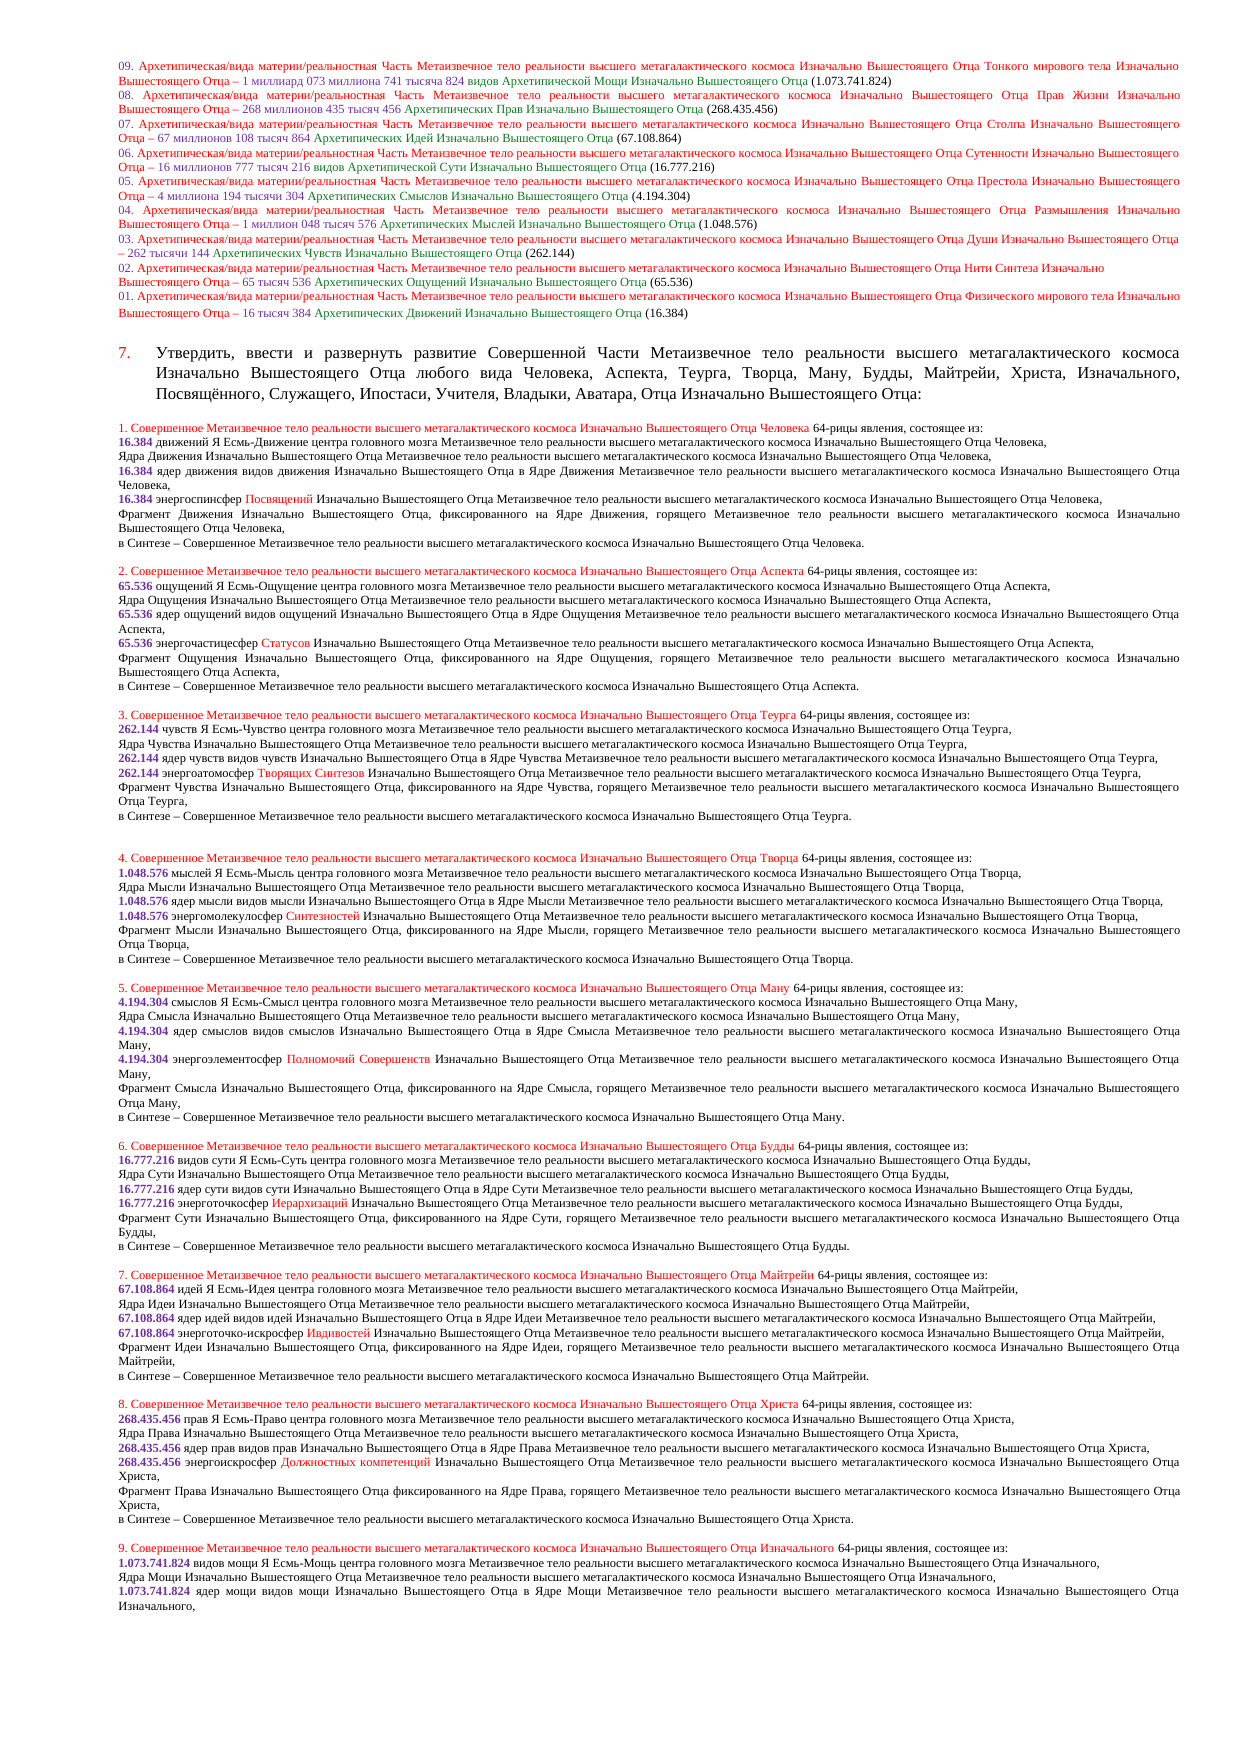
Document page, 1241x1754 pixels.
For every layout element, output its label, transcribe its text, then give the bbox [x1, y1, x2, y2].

text Ядра Смысла Изначально Вышестоящего Отца Метаизвечное тело реальности высшего метагалактического космоса Изначально Вышестоящего Отца Ману, [118, 1009, 1181, 1023]
text 01. Архетипическая/вида материи/реальностная Часть Метаизвечное тело реальности высшего метагалактического космоса Изначально Вышестоящего Отца Физического мирового тела Изначально Вышестоящего Отца – 16 тысяч 384 Архетипических Движений Изначально Вышестоящего Отца (16.384) [118, 289, 1181, 320]
text Фрагмент Чувства Изначально Вышестоящего Отца, фиксированного на Ядре Чувства, горящего Метаизвечное тело реальности высшего метагалактического космоса Изначально Вышестоящего Отца Теурга, [118, 780, 1181, 808]
text 4.194.304 смыслов Я Есмь-Смысл центра головного мозга Метаизвечное тело реальности высшего метагалактического космоса Изначально Вышестоящего Отца Ману, [118, 995, 1181, 1009]
text в Синтезе – Совершенное Метаизвечное тело реальности высшего метагалактического космоса Изначально Вышестоящего Отца Будды. [118, 1239, 1181, 1253]
text в Синтезе – Совершенное Метаизвечное тело реальности высшего метагалактического космоса Изначально Вышестоящего Отца Теурга. [118, 808, 1181, 823]
text в Синтезе – Совершенное Метаизвечное тело реальности высшего метагалактического космоса Изначально Вышестоящего Отца Человека. [118, 535, 1181, 550]
text 16.777.216 энерготочкосфер Иерархизаций Изначально Вышестоящего Отца Метаизвечное тело реальности высшего метагалактического космоса Изначально Вышестоящего Отца Будды, [118, 1196, 1181, 1210]
text в Синтезе – Совершенное Метаизвечное тело реальности высшего метагалактического космоса Изначально Вышестоящего Отца Майтрейи. [118, 1368, 1181, 1383]
text 65.536 ощущений Я Есмь-Ощущение центра головного мозга Метаизвечное тело реальности высшего метагалактического космоса Изначально Вышестоящего Отца Аспекта, [118, 578, 1181, 593]
text 05. Архетипическая/вида материи/реальностная Часть Метаизвечное тело реальности высшего метагалактического космоса Изначально Вышестоящего Отца Престола Изначально Вышестоящего Отца – 4 миллиона 194 тысячи 304 Архетипических Смыслов Изначально Вышестоящего Отца (4.194.304) [118, 174, 1181, 203]
text 8. Совершенное Метаизвечное тело реальности высшего метагалактического космоса Изначально Вышестоящего Отца Христа 64-рицы явления, состоящее из: [118, 1397, 1181, 1412]
text в Синтезе – Совершенное Метаизвечное тело реальности высшего метагалактического космоса Изначально Вышестоящего Отца Христа. [118, 1512, 1181, 1527]
text 67.108.864 энерготочко-искросфер Ивдивостей Изначально Вышестоящего Отца Метаизвечное тело реальности высшего метагалактического космоса Изначально Вышестоящего Отца Майтрейи, [118, 1325, 1181, 1340]
text 6. Совершенное Метаизвечное тело реальности высшего метагалактического космоса Изначально Вышестоящего Отца Будды 64-рицы явления, состоящее из: [118, 1138, 1181, 1153]
text Ядра Сути Изначально Вышестоящего Отца Метаизвечное тело реальности высшего метагалактического космоса Изначально Вышестоящего Отца Будды, [118, 1167, 1181, 1182]
text 3. Совершенное Метаизвечное тело реальности высшего метагалактического космоса Изначально Вышестоящего Отца Теурга 64-рицы явления, состоящее из: [118, 708, 1181, 722]
text 1. Совершенное Метаизвечное тело реальности высшего метагалактического космоса Изначально Вышестоящего Отца Человека 64-рицы явления, состоящее из: [118, 420, 1181, 435]
text 02. Архетипическая/вида материи/реальностная Часть Метаизвечное тело реальности высшего метагалактического космоса Изначально Вышестоящего Отца Нити Синтеза Изначально Вышестоящего Отца – 65 тысяч 536 Архетипических Ощущений Изначально Вышестоящего Отца (65.536) [118, 260, 1181, 289]
text 16.777.216 видов сути Я Есмь-Суть центра головного мозга Метаизвечное тело реальности высшего метагалактического космоса Изначально Вышестоящего Отца Будды, [118, 1153, 1181, 1167]
text в Синтезе – Совершенное Метаизвечное тело реальности высшего метагалактического космоса Изначально Вышестоящего Отца Творца. [118, 952, 1181, 966]
text 262.144 чувств Я Есмь-Чувство центра головного мозга Метаизвечное тело реальности высшего метагалактического космоса Изначально Вышестоящего Отца Теурга, [118, 722, 1181, 737]
text 4.194.304 ядер смыслов видов смыслов Изначально Вышестоящего Отца в Ядре Смысла Метаизвечное тело реальности высшего метагалактического космоса Изначально Вышестоящего Отца Ману, [118, 1023, 1181, 1052]
text Ядра Идеи Изначально Вышестоящего Отца Метаизвечное тело реальности высшего метагалактического космоса Изначально Вышестоящего Отца Майтрейи, [118, 1297, 1181, 1311]
text Ядра Движения Изначально Вышестоящего Отца Метаизвечное тело реальности высшего метагалактического космоса Изначально Вышестоящего Отца Человека, [118, 449, 1181, 463]
text 1.073.741.824 видов мощи Я Есмь-Мощь центра головного мозга Метаизвечное тело реальности высшего метагалактического космоса Изначально Вышестоящего Отца Изначального, [118, 1555, 1181, 1570]
text 4.194.304 энергоэлементосфер Полномочий Совершенств Изначально Вышестоящего Отца Метаизвечное тело реальности высшего метагалактического космоса Изначально Вышестоящего Отца Ману, [118, 1052, 1181, 1081]
text 65.536 энергочастицесфер Статусов Изначально Вышестоящего Отца Метаизвечное тело реальности высшего метагалактического космоса Изначально Вышестоящего Отца Аспекта, [118, 636, 1181, 650]
text 07. Архетипическая/вида материи/реальностная Часть Метаизвечное тело реальности высшего метагалактического космоса Изначально Вышестоящего Отца Столпа Изначально Вышестоящего Отца – 67 миллионов 108 тысяч 864 Архетипических Идей Изначально Вышестоящего Отца (67.108.864) [118, 117, 1181, 145]
text 16.384 движений Я Есмь-Движение центра головного мозга Метаизвечное тело реальности высшего метагалактического космоса Изначально Вышестоящего Отца Человека, [118, 435, 1181, 449]
text в Синтезе – Совершенное Метаизвечное тело реальности высшего метагалактического космоса Изначально Вышестоящего Отца Ману. [118, 1110, 1181, 1124]
text Ядра Чувства Изначально Вышестоящего Отца Метаизвечное тело реальности высшего метагалактического космоса Изначально Вышестоящего Отца Теурга, [118, 737, 1181, 751]
text 262.144 энергоатомосфер Творящих Синтезов Изначально Вышестоящего Отца Метаизвечное тело реальности высшего метагалактического космоса Изначально Вышестоящего Отца Теурга, [118, 765, 1181, 780]
text 9. Совершенное Метаизвечное тело реальности высшего метагалактического космоса Изначально Вышестоящего Отца Изначального 64-рицы явления, состоящее из: [118, 1541, 1181, 1555]
text 04. Архетипическая/вида материи/реальностная Часть Метаизвечное тело реальности высшего метагалактического космоса Изначально Вышестоящего Отца Размышления Изначально Вышестоящего Отца – 1 миллион 048 тысяч 576 Архетипических Мыслей Изначально Вышестоящего Отца (1.048.576) [118, 203, 1181, 232]
text 1.048.576 ядер мысли видов мысли Изначально Вышестоящего Отца в Ядре Мысли Метаизвечное тело реальности высшего метагалактического космоса Изначально Вышестоящего Отца Творца, [118, 894, 1181, 908]
text 4. Совершенное Метаизвечное тело реальности высшего метагалактического космоса Изначально Вышестоящего Отца Творца 64-рицы явления, состоящее из: [118, 851, 1181, 865]
text 16.777.216 ядер сути видов сути Изначально Вышестоящего Отца в Ядре Сути Метаизвечное тело реальности высшего метагалактического космоса Изначально Вышестоящего Отца Будды, [118, 1182, 1181, 1196]
list Утвердить, ввести и развернуть развитие Совершенной Части Метаизвечное тело реальности высшего метагалактического космоса Изначально Вышестоящего Отца любого вида Человека, Аспекта, Теурга, Творца, Ману, Будды, Майтрейи, Христа, Изначального, Посвящённого, Служащего, Ипостаси, Учителя, Владыки, Аватара, Отца Изначально Вышестоящего Отца: [118, 343, 1181, 403]
text 16.384 ядер движения видов движения Изначально Вышестоящего Отца в Ядре Движения Метаизвечное тело реальности высшего метагалактического космоса Изначально Вышестоящего Отца Человека, [118, 463, 1181, 492]
text 06. Архетипическая/вида материи/реальностная Часть Метаизвечное тело реальности высшего метагалактического космоса Изначально Вышестоящего Отца Сутенности Изначально Вышестоящего Отца – 16 миллионов 777 тысяч 216 видов Архетипической Сути Изначально Вышестоящего Отца (16.777.216) [118, 145, 1181, 174]
text 65.536 ядер ощущений видов ощущений Изначально Вышестоящего Отца в Ядре Ощущения Метаизвечное тело реальности высшего метагалактического космоса Изначально Вышестоящего Отца Аспекта, [118, 607, 1181, 636]
text 262.144 ядер чувств видов чувств Изначально Вышестоящего Отца в Ядре Чувства Метаизвечное тело реальности высшего метагалактического космоса Изначально Вышестоящего Отца Теурга, [118, 751, 1181, 765]
text Фрагмент Мысли Изначально Вышестоящего Отца, фиксированного на Ядре Мысли, горящего Метаизвечное тело реальности высшего метагалактического космоса Изначально Вышестоящего Отца Творца, [118, 923, 1181, 952]
text Фрагмент Идеи Изначально Вышестоящего Отца, фиксированного на Ядре Идеи, горящего Метаизвечное тело реальности высшего метагалактического космоса Изначально Вышестоящего Отца Майтрейи, [118, 1340, 1181, 1368]
text 67.108.864 ядер идей видов идей Изначально Вышестоящего Отца в Ядре Идеи Метаизвечное тело реальности высшего метагалактического космоса Изначально Вышестоящего Отца Майтрейи, [118, 1311, 1181, 1325]
text Фрагмент Сути Изначально Вышестоящего Отца, фиксированного на Ядре Сути, горящего Метаизвечное тело реальности высшего метагалактического космоса Изначально Вышестоящего Отца Будды, [118, 1210, 1181, 1239]
text 268.435.456 прав Я Есмь-Право центра головного мозга Метаизвечное тело реальности высшего метагалактического космоса Изначально Вышестоящего Отца Христа, [118, 1412, 1181, 1426]
text 67.108.864 идей Я Есмь-Идея центра головного мозга Метаизвечное тело реальности высшего метагалактического космоса Изначально Вышестоящего Отца Майтрейи, [118, 1282, 1181, 1297]
text Фрагмент Смысла Изначально Вышестоящего Отца, фиксированного на Ядре Смысла, горящего Метаизвечное тело реальности высшего метагалактического космоса Изначально Вышестоящего Отца Ману, [118, 1081, 1181, 1110]
text в Синтезе – Совершенное Метаизвечное тело реальности высшего метагалактического космоса Изначально Вышестоящего Отца Аспекта. [118, 679, 1181, 693]
text 2. Совершенное Метаизвечное тело реальности высшего метагалактического космоса Изначально Вышестоящего Отца Аспекта 64-рицы явления, состоящее из: [118, 564, 1181, 578]
text Ядра Мощи Изначально Вышестоящего Отца Метаизвечное тело реальности высшего метагалактического космоса Изначально Вышестоящего Отца Изначального, [118, 1570, 1181, 1584]
text Ядра Ощущения Изначально Вышестоящего Отца Метаизвечное тело реальности высшего метагалактического космоса Изначально Вышестоящего Отца Аспекта, [118, 593, 1181, 607]
text Фрагмент Движения Изначально Вышестоящего Отца, фиксированного на Ядре Движения, горящего Метаизвечное тело реальности высшего метагалактического космоса Изначально Вышестоящего Отца Человека, [118, 507, 1181, 535]
text 7. Совершенное Метаизвечное тело реальности высшего метагалактического космоса Изначально Вышестоящего Отца Майтрейи 64-рицы явления, состоящее из: [118, 1268, 1181, 1282]
text 09. Архетипическая/вида материи/реальностная Часть Метаизвечное тело реальности высшего метагалактического космоса Изначально Вышестоящего Отца Тонкого мирового тела Изначально Вышестоящего Отца – 1 миллиард 073 миллиона 741 тысяча 824 видов Архетипической Мощи Изначально Вышестоящего Отца (1.073.741.824) [118, 59, 1181, 88]
text 268.435.456 энергоискросфер Должностных компетенций Изначально Вышестоящего Отца Метаизвечное тело реальности высшего метагалактического космоса Изначально Вышестоящего Отца Христа, [118, 1455, 1181, 1483]
text 08. Архетипическая/вида материи/реальностная Часть Метаизвечное тело реальности высшего метагалактического космоса Изначально Вышестоящего Отца Прав Жизни Изначально Вышестоящего Отца – 268 миллионов 435 тысяч 456 Архетипических Прав Изначально Вышестоящего Отца (268.435.456) [118, 88, 1181, 117]
text 16.384 энергоспинсфер Посвящений Изначально Вышестоящего Отца Метаизвечное тело реальности высшего метагалактического космоса Изначально Вышестоящего Отца Человека, [118, 492, 1181, 507]
text 1.048.576 мыслей Я Есмь-Мысль центра головного мозга Метаизвечное тело реальности высшего метагалактического космоса Изначально Вышестоящего Отца Творца, [118, 865, 1181, 880]
text Фрагмент Права Изначально Вышестоящего Отца фиксированного на Ядре Права, горящего Метаизвечное тело реальности высшего метагалактического космоса Изначально Вышестоящего Отца Христа, [118, 1483, 1181, 1512]
text 1.073.741.824 ядер мощи видов мощи Изначально Вышестоящего Отца в Ядре Мощи Метаизвечное тело реальности высшего метагалактического космоса Изначально Вышестоящего Отца Изначального, [118, 1584, 1181, 1613]
text 268.435.456 ядер прав видов прав Изначально Вышестоящего Отца в Ядре Права Метаизвечное тело реальности высшего метагалактического космоса Изначально Вышестоящего Отца Христа, [118, 1440, 1181, 1455]
text 03. Архетипическая/вида материи/реальностная Часть Метаизвечное тело реальности высшего метагалактического космоса Изначально Вышестоящего Отца Души Изначально Вышестоящего Отца – 262 тысячи 144 Архетипических Чувств Изначально Вышестоящего Отца (262.144) [118, 232, 1181, 260]
text 1.048.576 энергомолекулосфер Синтезностей Изначально Вышестоящего Отца Метаизвечное тело реальности высшего метагалактического космоса Изначально Вышестоящего Отца Творца, [118, 908, 1181, 923]
text Ядра Мысли Изначально Вышестоящего Отца Метаизвечное тело реальности высшего метагалактического космоса Изначально Вышестоящего Отца Творца, [118, 880, 1181, 894]
text Ядра Права Изначально Вышестоящего Отца Метаизвечное тело реальности высшего метагалактического космоса Изначально Вышестоящего Отца Христа, [118, 1426, 1181, 1440]
text Фрагмент Ощущения Изначально Вышестоящего Отца, фиксированного на Ядре Ощущения, горящего Метаизвечное тело реальности высшего метагалактического космоса Изначально Вышестоящего Отца Аспекта, [118, 650, 1181, 679]
text 5. Совершенное Метаизвечное тело реальности высшего метагалактического космоса Изначально Вышестоящего Отца Ману 64-рицы явления, состоящее из: [118, 980, 1181, 995]
